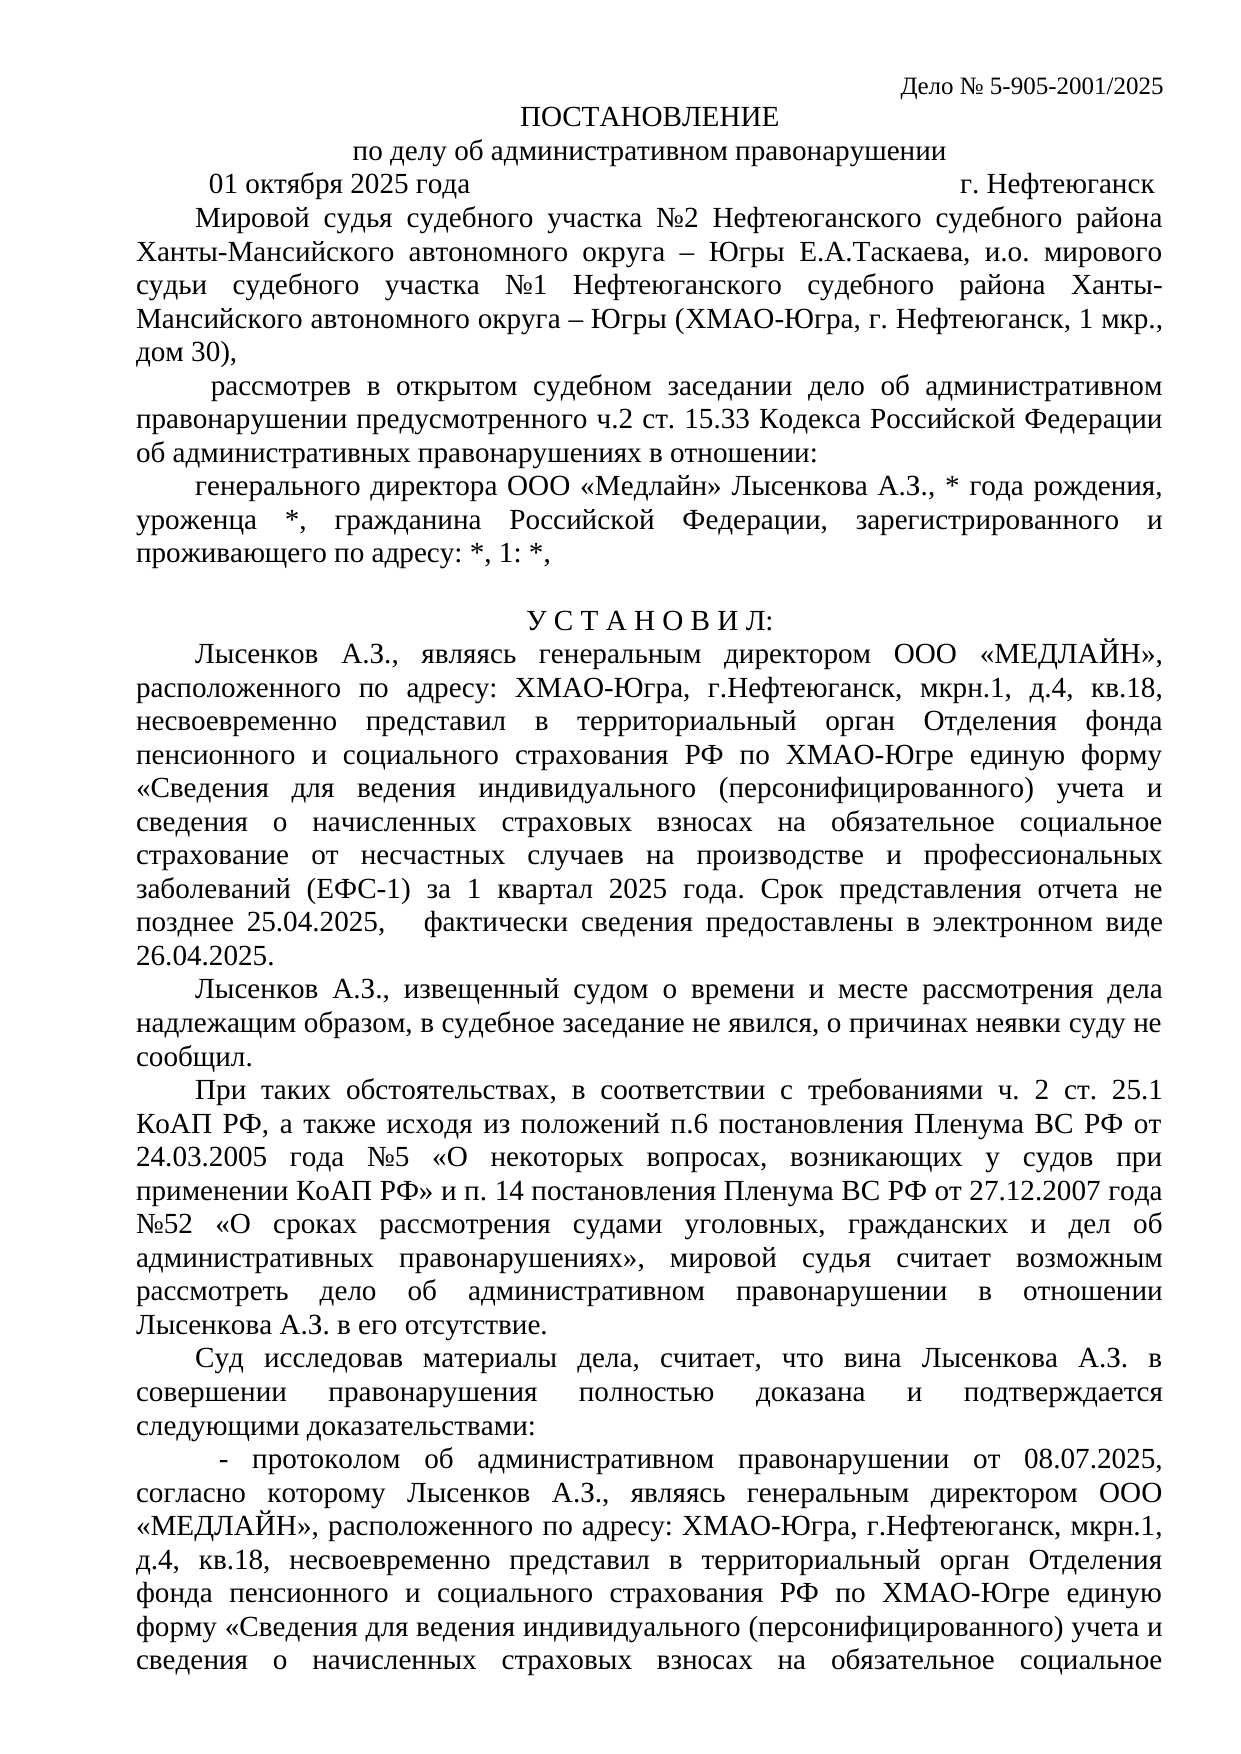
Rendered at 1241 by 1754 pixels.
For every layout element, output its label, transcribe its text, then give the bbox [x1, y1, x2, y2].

text генерального директора ООО «Медлайн» Лысенкова А.З., * года рождения, уроженца *, гражданина Российской Федерации, зарегистрированного и проживающего по адресу: *, 1: *, [136, 468, 1163, 569]
text Лысенков А.З., извещенный судом о времени и месте рассмотрения дела надлежащим образом, в судебное заседание не явился, о причинах неявки суду не сообщил. [136, 972, 1163, 1072]
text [136, 1441, 1163, 1676]
text рассмотрев в открытом судебном заседании дело об административном правонарушении предусмотренного ч.2 ст. 15.33 Кодекса Российской Федерации об административных правонарушениях в отношении: [136, 368, 1163, 468]
text При таких обстоятельствах, в соответствии с требованиями ч. 2 ст. 25.1 КоАП РФ, а также исходя из положений п.6 постановления Пленума ВС РФ от 24.03.2005 года №5 «О некоторых вопросах, возникающих у судов при применении КоАП РФ» и п. 14 постановления Пленума ВС РФ от 27.12.2007 года №52 «О сроках рассмотрения судами уголовных, гражданских и дел об административных правонарушениях», мировой судья считает возможным рассмотреть дело об административном правонарушении в отношении Лысенкова А.З. в его отсутствие. [136, 1072, 1163, 1341]
text по делу об административном правонарушении [136, 133, 1163, 167]
text Суд исследовав материалы дела, считает, что вина Лысенкова А.З. в совершении правонарушения полностью доказана и подтверждается следующими доказательствами: [136, 1341, 1163, 1441]
text Дело № 5-905-2001/2025 [136, 71, 1163, 99]
text Мировой судья судебного участка №2 Нефтеюганского судебного района Ханты-Мансийского автономного округа – Югры Е.А.Таскаева, и.о. мирового судьи судебного участка №1 Нефтеюганского судебного района Ханты-Мансийского автономного округа – Югры (ХМАО-Югра, г. Нефтеюганск, 1 мкр., дом 30), [136, 200, 1163, 368]
text Лысенков А.З., являясь генеральным директором ООО «МЕДЛАЙН», расположенного по адресу: ХМАО-Югра, г.Нефтеюганск, мкрн.1, д.4, кв.18, несвоевременно представил в территориальный орган Отделения фонда пенсионного и социального страхования РФ по ХМАО-Югре единую форму «Сведения для ведения индивидуального (персонифицированного) учета и сведения о начисленных страховых взносах на обязательное социальное страхование от несчастных случаев на производстве и профессиональных заболеваний (ЕФС-1) за 1 квартал 2025 года. Срок представления отчета не позднее 25.04.2025, фактически сведения предоставлены в электронном виде 26.04.2025. [136, 636, 1163, 972]
text ПОСТАНОВЛЕНИЕ [136, 99, 1163, 133]
text 01 октября 2025 года г. Нефтеюганск [136, 167, 1163, 200]
text У С Т А Н О В И Л: [136, 603, 1163, 636]
